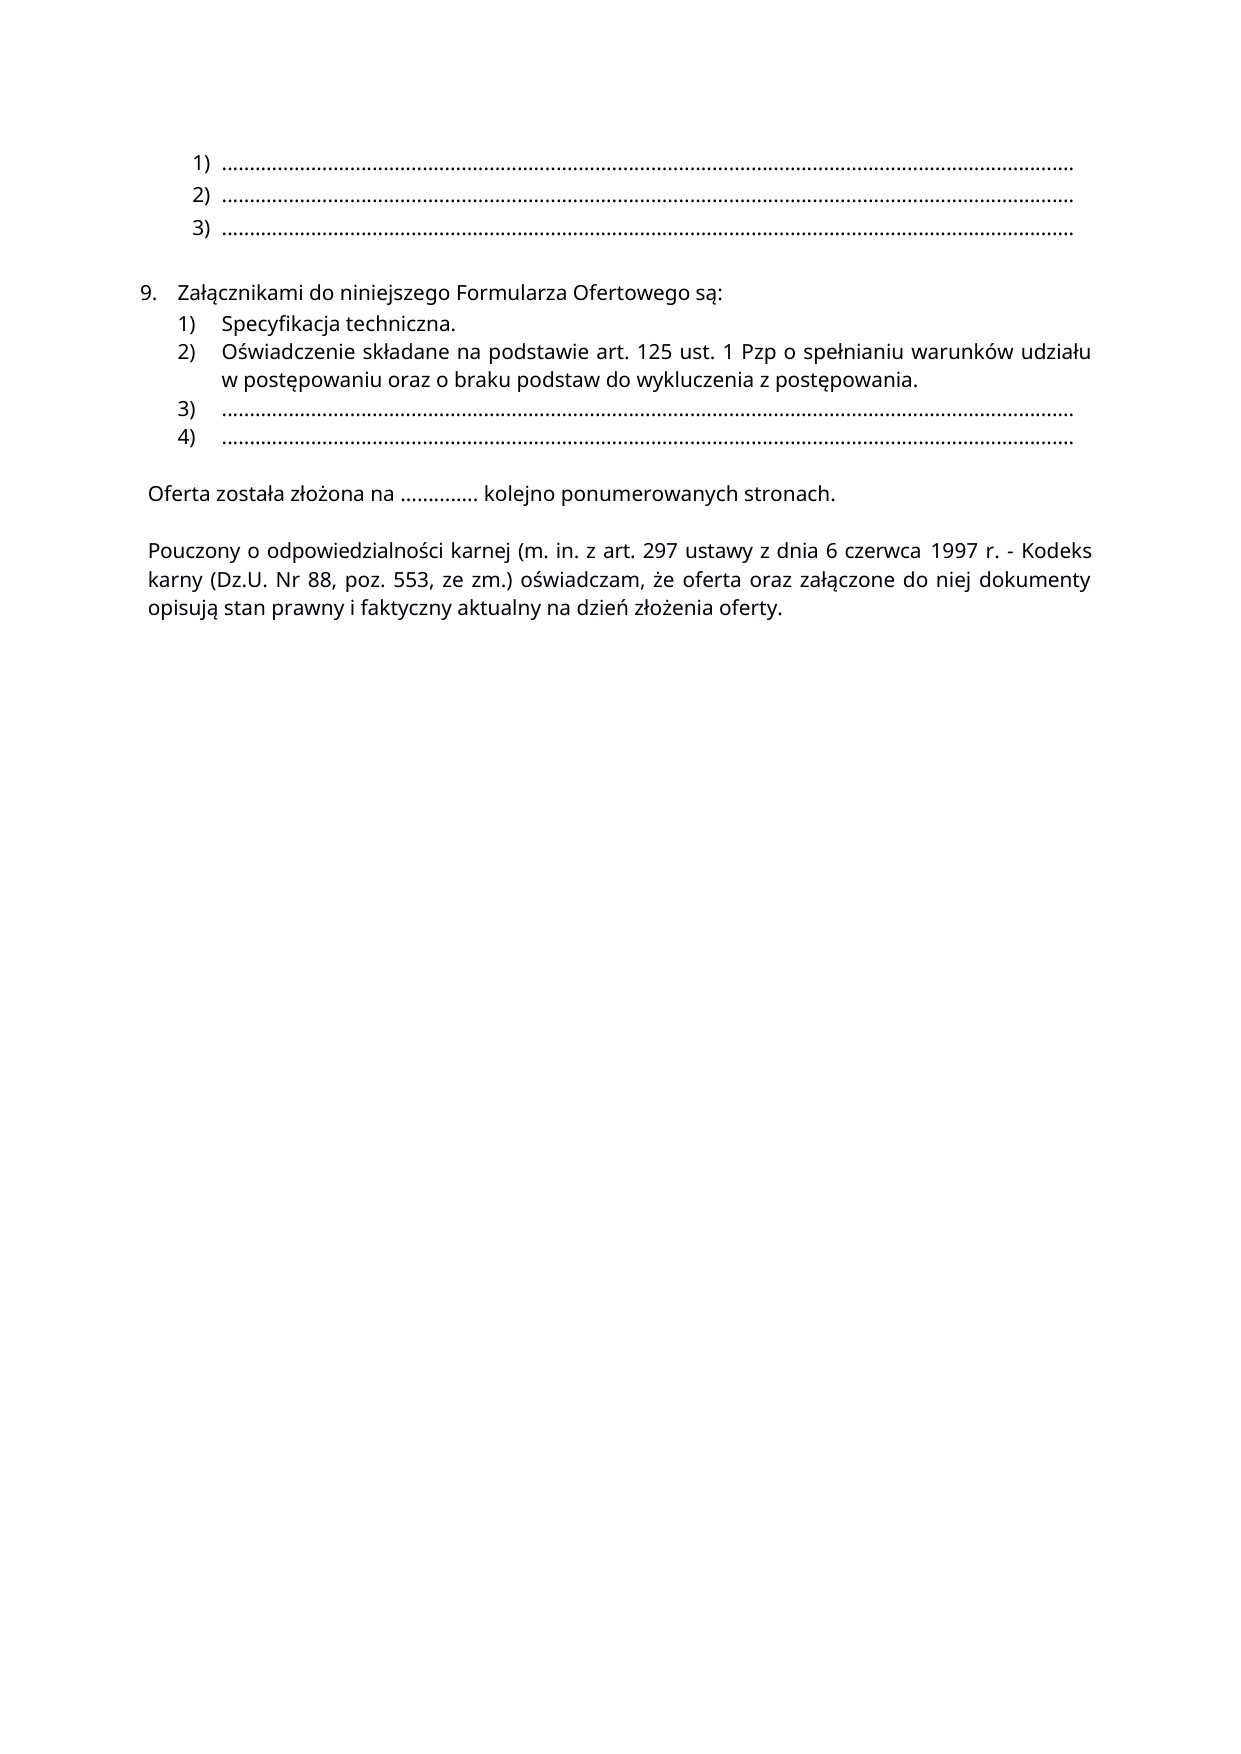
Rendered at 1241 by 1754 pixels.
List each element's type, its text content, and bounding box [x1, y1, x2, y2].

text Oferta została złożona na .............. kolejno ponumerowanych stronach. [148, 479, 1093, 508]
text Pouczony o odpowiedzialności karnej (m. in. z art. 297 ustawy z dnia 6 czerwca 1997 r. - Kodeks karny (Dz.U. Nr 88, poz. 553, ze zm.) oświadczam, że oferta oraz załączone do niej dokumenty opisują stan prawny i faktyczny aktualny na dzień złożenia oferty. [148, 536, 1093, 622]
list Oświadczenie składane na podstawie art. 125 ust. 1 Pzp o spełnianiu warunków udziału w postępowaniu oraz o braku podstaw do wykluczenia z postępowania. [177, 337, 1093, 394]
list Specyfikacja techniczna. [177, 309, 1093, 337]
list Załącznikami do niniejszego Formularza Ofertowego są: [140, 278, 1093, 306]
list ......................................................................................................................................................... [192, 213, 1093, 241]
list ......................................................................................................................................................... [177, 394, 1093, 422]
list ......................................................................................................................................................... [177, 422, 1093, 451]
list ......................................................................................................................................................... [192, 148, 1093, 176]
list ......................................................................................................................................................... [192, 180, 1093, 209]
